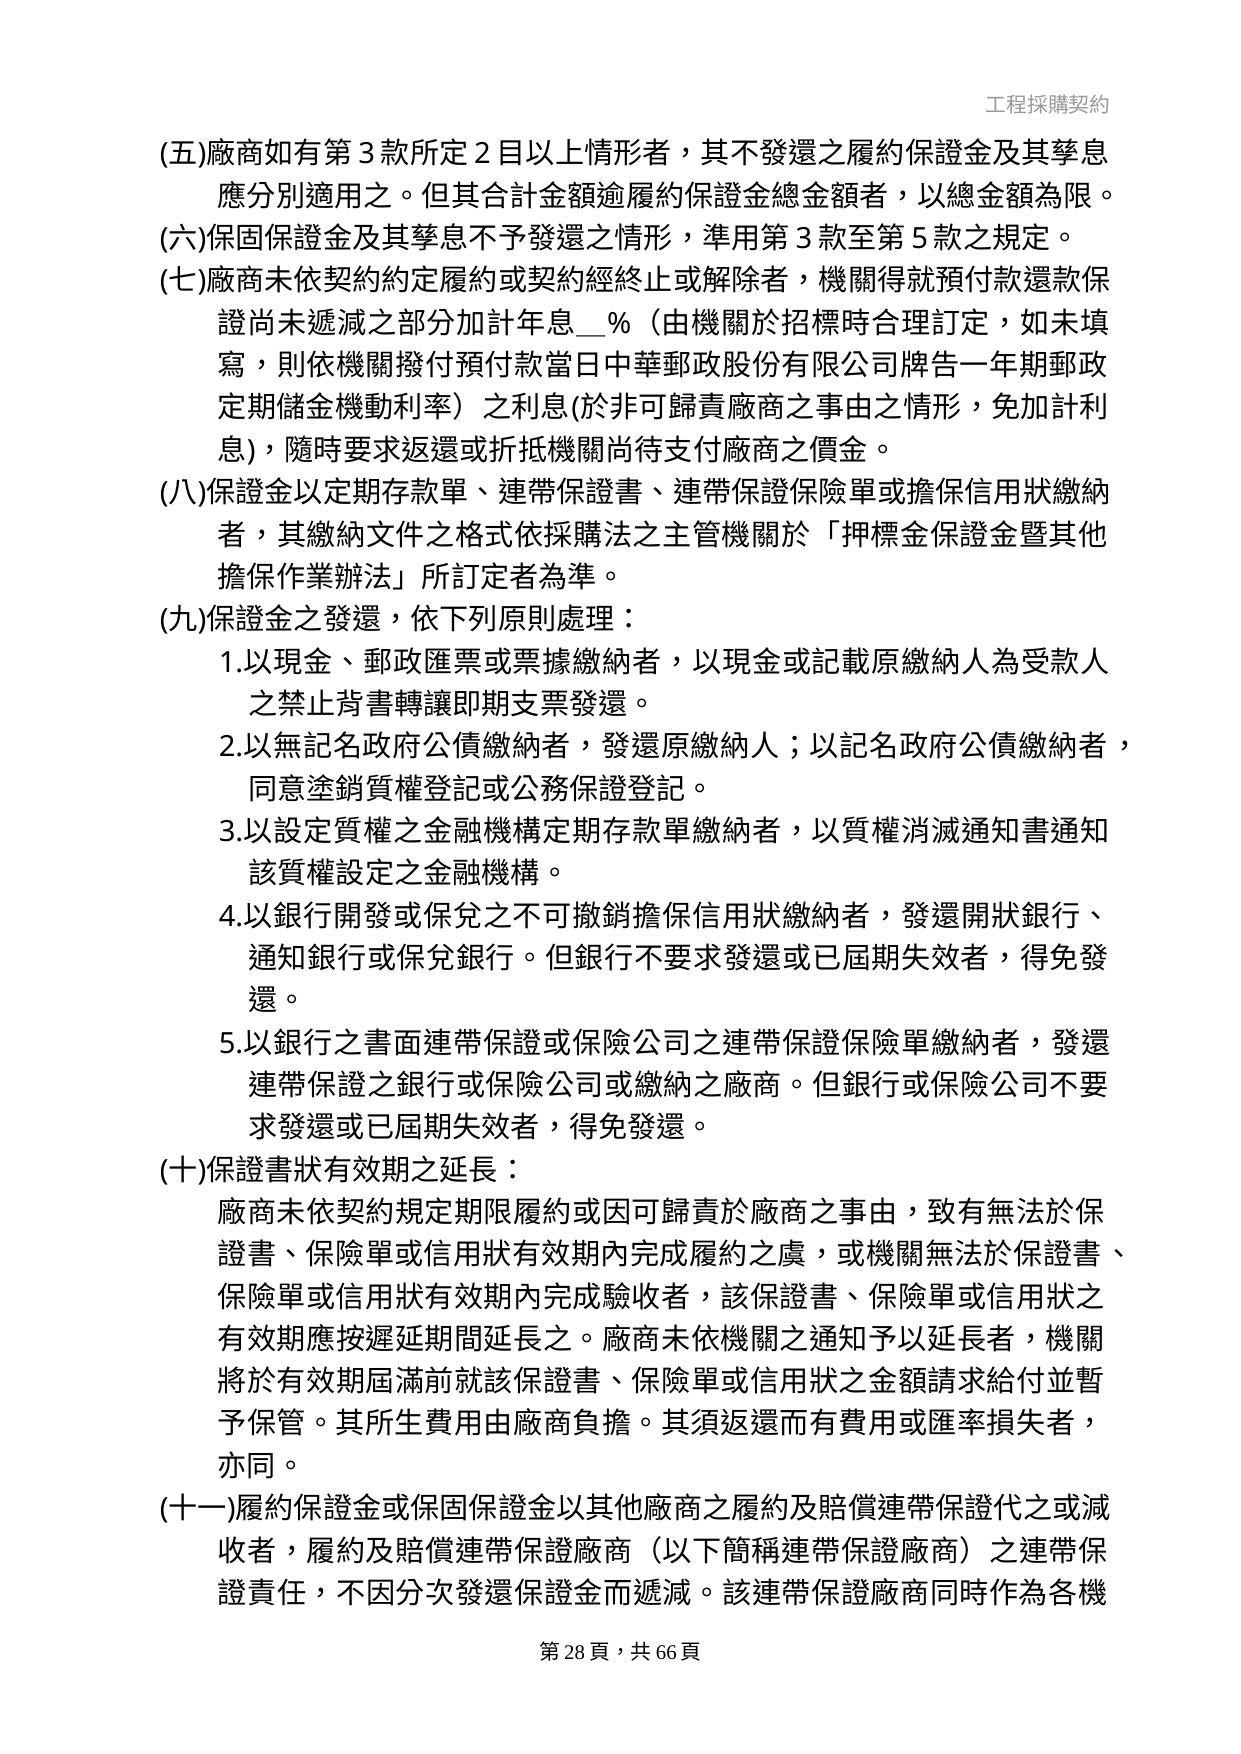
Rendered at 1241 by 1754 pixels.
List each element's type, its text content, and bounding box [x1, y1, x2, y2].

text 2.以無記名政府公債繳納者，發還原繳納人；以記名政府公債繳納者，同意塗銷質權登記或公務保證登記。 [218, 723, 1110, 808]
text 4.以銀行開發或保兌之不可撤銷擔保信用狀繳納者，發還開狀銀行、通知銀行或保兌銀行。但銀行不要求發還或已屆期失效者，得免發還。 [218, 892, 1110, 1019]
text (七)廠商未依契約約定履約或契約經終止或解除者，機關得就預付款還款保證尚未遞減之部分加計年息＿%（由機關於招標時合理訂定，如未填寫，則依機關撥付預付款當日中華郵政股份有限公司牌告一年期郵政定期儲金機動利率）之利息(於非可歸責廠商之事由之情形，免加計利息)，隨時要求返還或折抵機關尚待支付廠商之價金。 [159, 257, 1110, 469]
text (十)保證書狀有效期之延長： [159, 1146, 1110, 1189]
text 1.以現金、郵政匯票或票據繳納者，以現金或記載原繳納人為受款人之禁止背書轉讓即期支票發還。 [218, 638, 1110, 723]
text 3.以設定質權之金融機構定期存款單繳納者，以質權消滅通知書通知該質權設定之金融機構。 [218, 808, 1110, 892]
text (八)保證金以定期存款單、連帶保證書、連帶保證保險單或擔保信用狀繳納者，其繳納文件之格式依採購法之主管機關於「押標金保證金暨其他擔保作業辦法」所訂定者為準。 [159, 469, 1110, 596]
text (六)保固保證金及其孳息不予發還之情形，準用第3款至第5款之規定。 [159, 214, 1110, 257]
text 5.以銀行之書面連帶保證或保險公司之連帶保證保險單繳納者，發還連帶保證之銀行或保險公司或繳納之廠商。但銀行或保險公司不要求發還或已屆期失效者，得免發還。 [218, 1019, 1110, 1146]
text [159, 1485, 1110, 1612]
text (九)保證金之發還，依下列原則處理： [159, 596, 1110, 638]
text (五)廠商如有第3款所定2目以上情形者，其不發還之履約保證金及其孳息應分別適用之。但其合計金額逾履約保證金總金額者，以總金額為限。 [159, 130, 1110, 214]
list 廠商未依契約規定期限履約或因可歸責於廠商之事由，致有無法於保證書、保險單或信用狀有效期內完成履約之虞，或機關無法於保證書、保險單或信用狀有效期內完成驗收者，該保證書、保險單或信用狀之有效期應按遲延期間延長之。廠商未依機關之通知予以延長者，機關將於有效期屆滿前就該保證書、保險單或信用狀之金額請求給付並暫予保管。其所生費用由廠商負擔。其須返還而有費用或匯率損失者，亦同。 [217, 1189, 1104, 1485]
